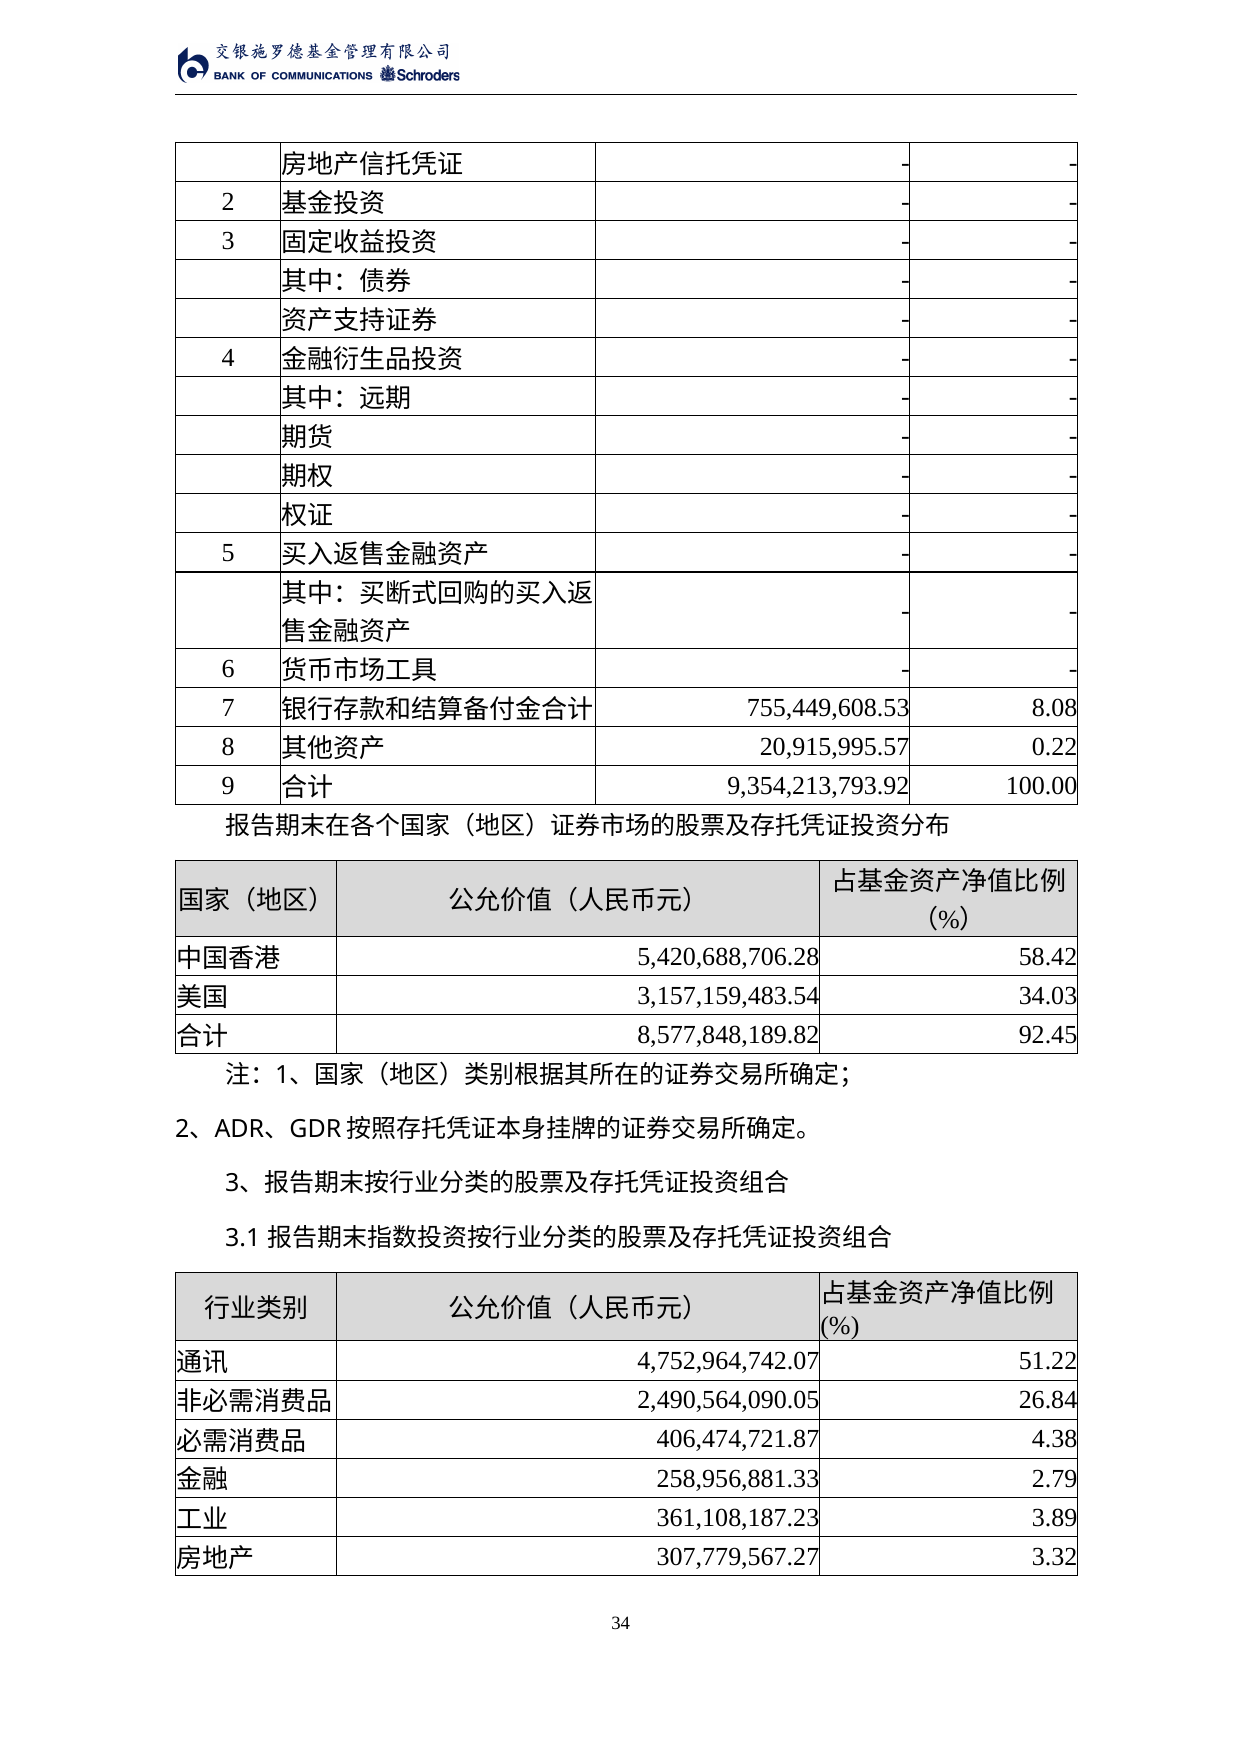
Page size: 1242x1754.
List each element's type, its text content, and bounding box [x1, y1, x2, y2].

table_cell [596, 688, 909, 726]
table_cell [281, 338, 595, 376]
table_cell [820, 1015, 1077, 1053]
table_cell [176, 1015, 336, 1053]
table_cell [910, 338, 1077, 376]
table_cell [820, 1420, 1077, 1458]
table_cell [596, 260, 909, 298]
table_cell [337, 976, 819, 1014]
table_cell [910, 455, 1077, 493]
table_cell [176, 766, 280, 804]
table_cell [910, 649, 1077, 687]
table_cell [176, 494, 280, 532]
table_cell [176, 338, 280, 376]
text 3.1 报告期末指数投资按行业分类的股票及存托凭证投资组合 [175, 1217, 1077, 1253]
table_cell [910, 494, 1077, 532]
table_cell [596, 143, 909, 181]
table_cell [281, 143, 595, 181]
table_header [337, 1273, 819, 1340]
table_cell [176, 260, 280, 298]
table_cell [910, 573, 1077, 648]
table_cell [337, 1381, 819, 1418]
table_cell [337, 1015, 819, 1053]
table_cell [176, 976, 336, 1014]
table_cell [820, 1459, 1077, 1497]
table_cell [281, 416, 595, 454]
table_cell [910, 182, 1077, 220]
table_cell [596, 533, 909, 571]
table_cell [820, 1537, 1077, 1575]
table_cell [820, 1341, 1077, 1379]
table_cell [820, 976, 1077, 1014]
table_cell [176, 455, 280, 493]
text 注：1、国家（地区）类别根据其所在的证券交易所确定； 2、ADR、GDR按照存托凭证本身挂牌的证券交易所确定。 [175, 1054, 1077, 1145]
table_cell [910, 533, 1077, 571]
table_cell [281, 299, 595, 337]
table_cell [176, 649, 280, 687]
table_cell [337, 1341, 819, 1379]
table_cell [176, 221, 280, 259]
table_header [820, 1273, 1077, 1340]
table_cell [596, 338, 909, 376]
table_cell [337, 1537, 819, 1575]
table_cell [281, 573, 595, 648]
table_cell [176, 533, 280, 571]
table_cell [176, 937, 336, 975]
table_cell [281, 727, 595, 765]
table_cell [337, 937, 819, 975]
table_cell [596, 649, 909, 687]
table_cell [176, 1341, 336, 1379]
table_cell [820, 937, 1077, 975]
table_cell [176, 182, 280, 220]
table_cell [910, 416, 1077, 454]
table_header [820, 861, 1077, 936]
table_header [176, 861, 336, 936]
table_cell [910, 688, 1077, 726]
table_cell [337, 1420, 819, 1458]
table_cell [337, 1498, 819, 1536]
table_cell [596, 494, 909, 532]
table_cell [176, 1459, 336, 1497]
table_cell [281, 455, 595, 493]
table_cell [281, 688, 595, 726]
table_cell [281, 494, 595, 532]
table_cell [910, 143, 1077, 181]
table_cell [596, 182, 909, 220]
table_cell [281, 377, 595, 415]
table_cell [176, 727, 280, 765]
text 3、报告期末按行业分类的股票及存托凭证投资组合 [175, 1163, 1077, 1199]
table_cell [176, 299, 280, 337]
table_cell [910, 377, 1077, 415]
picture [178, 43, 460, 83]
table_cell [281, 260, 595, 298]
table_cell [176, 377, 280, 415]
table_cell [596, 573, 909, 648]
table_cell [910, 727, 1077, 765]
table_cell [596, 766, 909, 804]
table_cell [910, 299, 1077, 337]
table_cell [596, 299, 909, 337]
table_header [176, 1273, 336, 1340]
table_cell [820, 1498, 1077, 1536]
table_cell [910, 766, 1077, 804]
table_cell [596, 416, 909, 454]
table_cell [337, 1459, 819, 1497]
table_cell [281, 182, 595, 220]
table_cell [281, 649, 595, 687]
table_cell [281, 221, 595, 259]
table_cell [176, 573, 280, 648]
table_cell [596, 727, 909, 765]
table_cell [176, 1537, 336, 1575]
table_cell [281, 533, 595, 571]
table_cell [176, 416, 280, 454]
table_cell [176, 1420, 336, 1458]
text 报告期末在各个国家（地区）证券市场的股票及存托凭证投资分布 [175, 805, 1077, 841]
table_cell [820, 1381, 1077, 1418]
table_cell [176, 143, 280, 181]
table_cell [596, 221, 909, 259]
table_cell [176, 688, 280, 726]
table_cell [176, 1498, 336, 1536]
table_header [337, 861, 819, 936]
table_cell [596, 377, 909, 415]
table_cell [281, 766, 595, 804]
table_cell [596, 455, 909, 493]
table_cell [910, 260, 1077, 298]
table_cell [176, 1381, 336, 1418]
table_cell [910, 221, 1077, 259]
